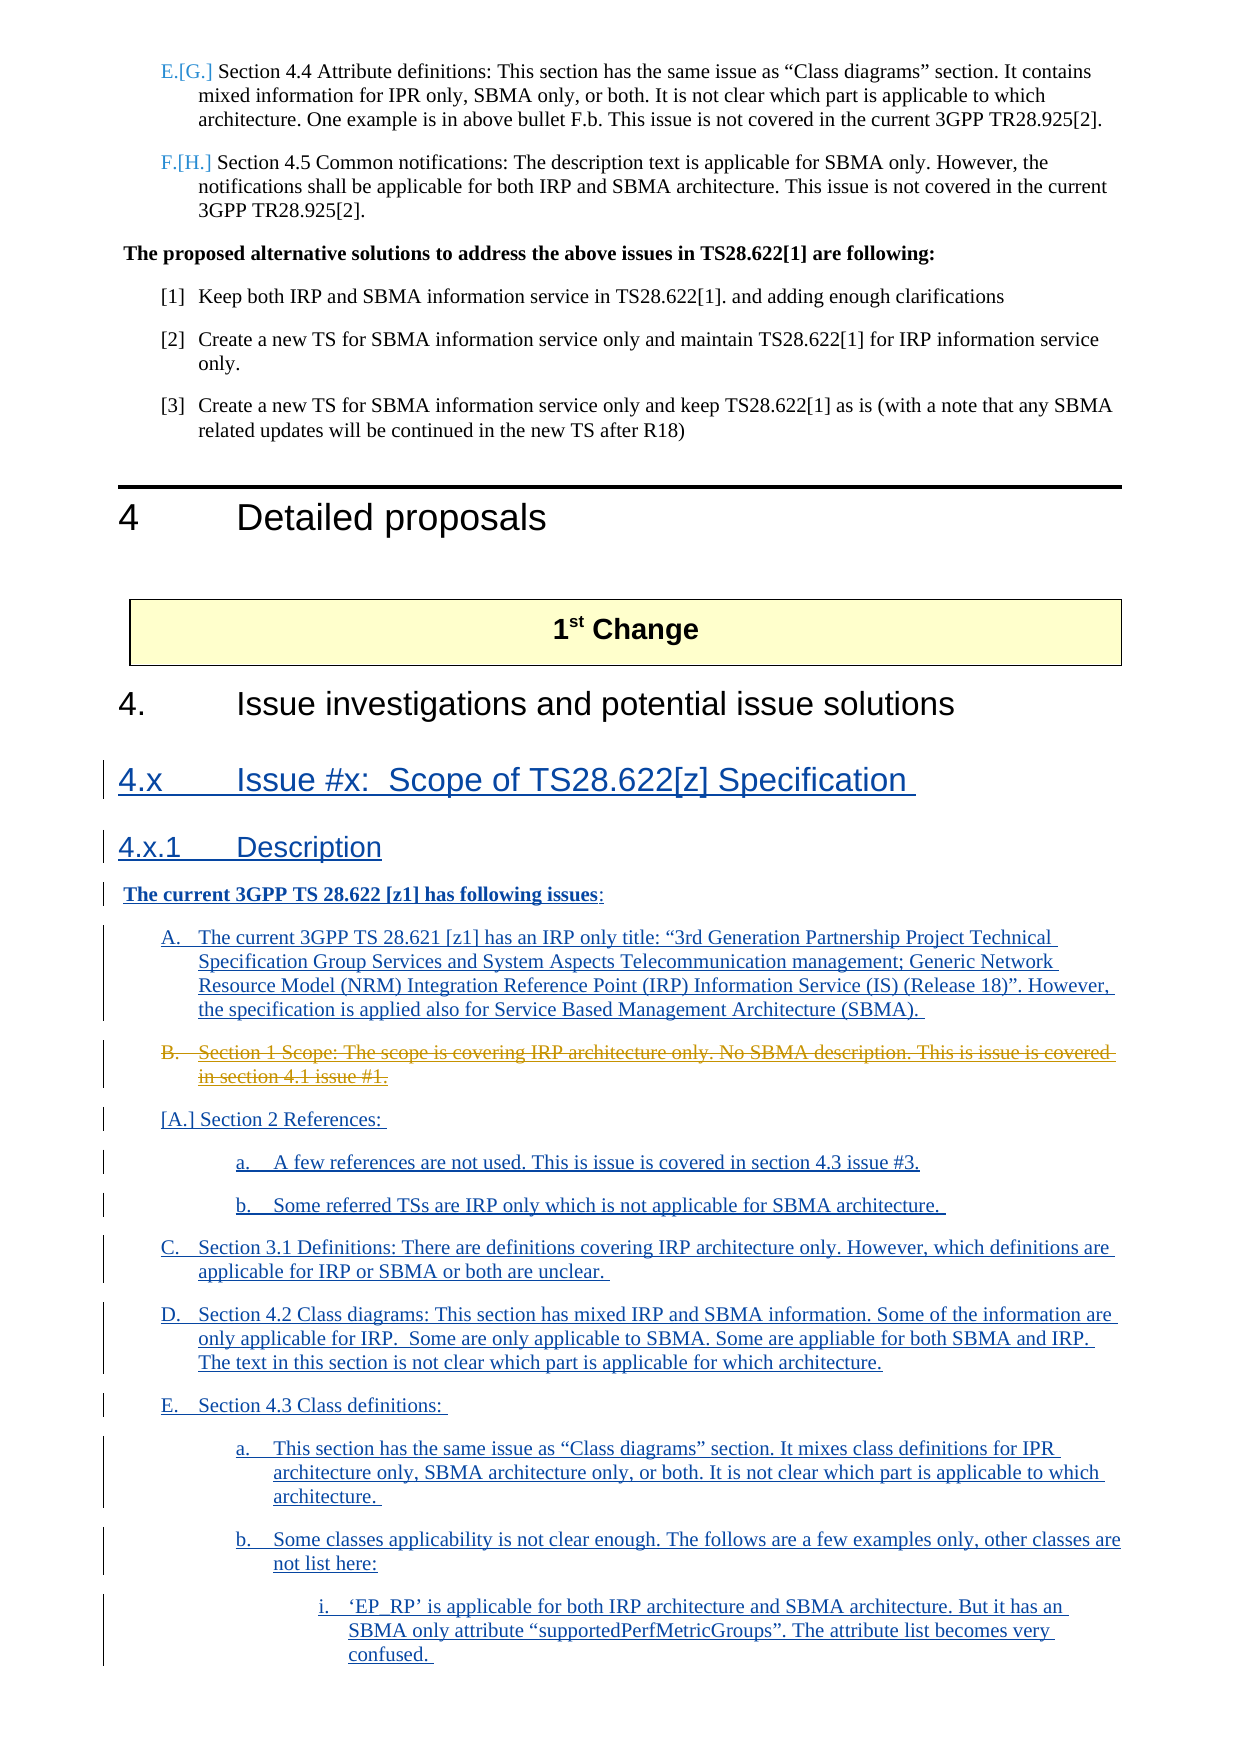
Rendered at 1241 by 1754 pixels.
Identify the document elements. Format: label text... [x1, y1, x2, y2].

text The proposed alternative solutions to address the above issues in TS28.622[1] are following: [123, 241, 1122, 265]
list Section 4.4 Attribute definitions: This section has the same issue as “Class diagrams” section. It contains mixed information for IPR only, SBMA only, or both. It is not clear which part is applicable to which architecture. One example is in above bullet F.b. This issue is not covered in the current 3GPP TR28.925[2]. [161, 59, 1122, 131]
subtitle 4. Issue investigations and potential issue solutions [118, 684, 1122, 723]
list Create a new TS for SBMA information service only and maintain TS28.622[1] for IRP information service only. [161, 327, 1122, 375]
list Keep both IRP and SBMA information service in TS28.622[1]. and adding enough clarifications [161, 284, 1122, 308]
subtitle 4 Detailed proposals [118, 489, 1122, 538]
list Section 4.5 Common notifications: The description text is applicable for SBMA only. However, the notifications shall be applicable for both IRP and SBMA architecture. This issue is not covered in the current 3GPP TR28.925[2]. [161, 150, 1122, 222]
table_header 1st Change [131, 600, 1121, 664]
list Create a new TS for SBMA information service only and keep TS28.622[1] as is (with a note that any SBMA related updates will be continued in the new TS after R18) [161, 393, 1122, 442]
